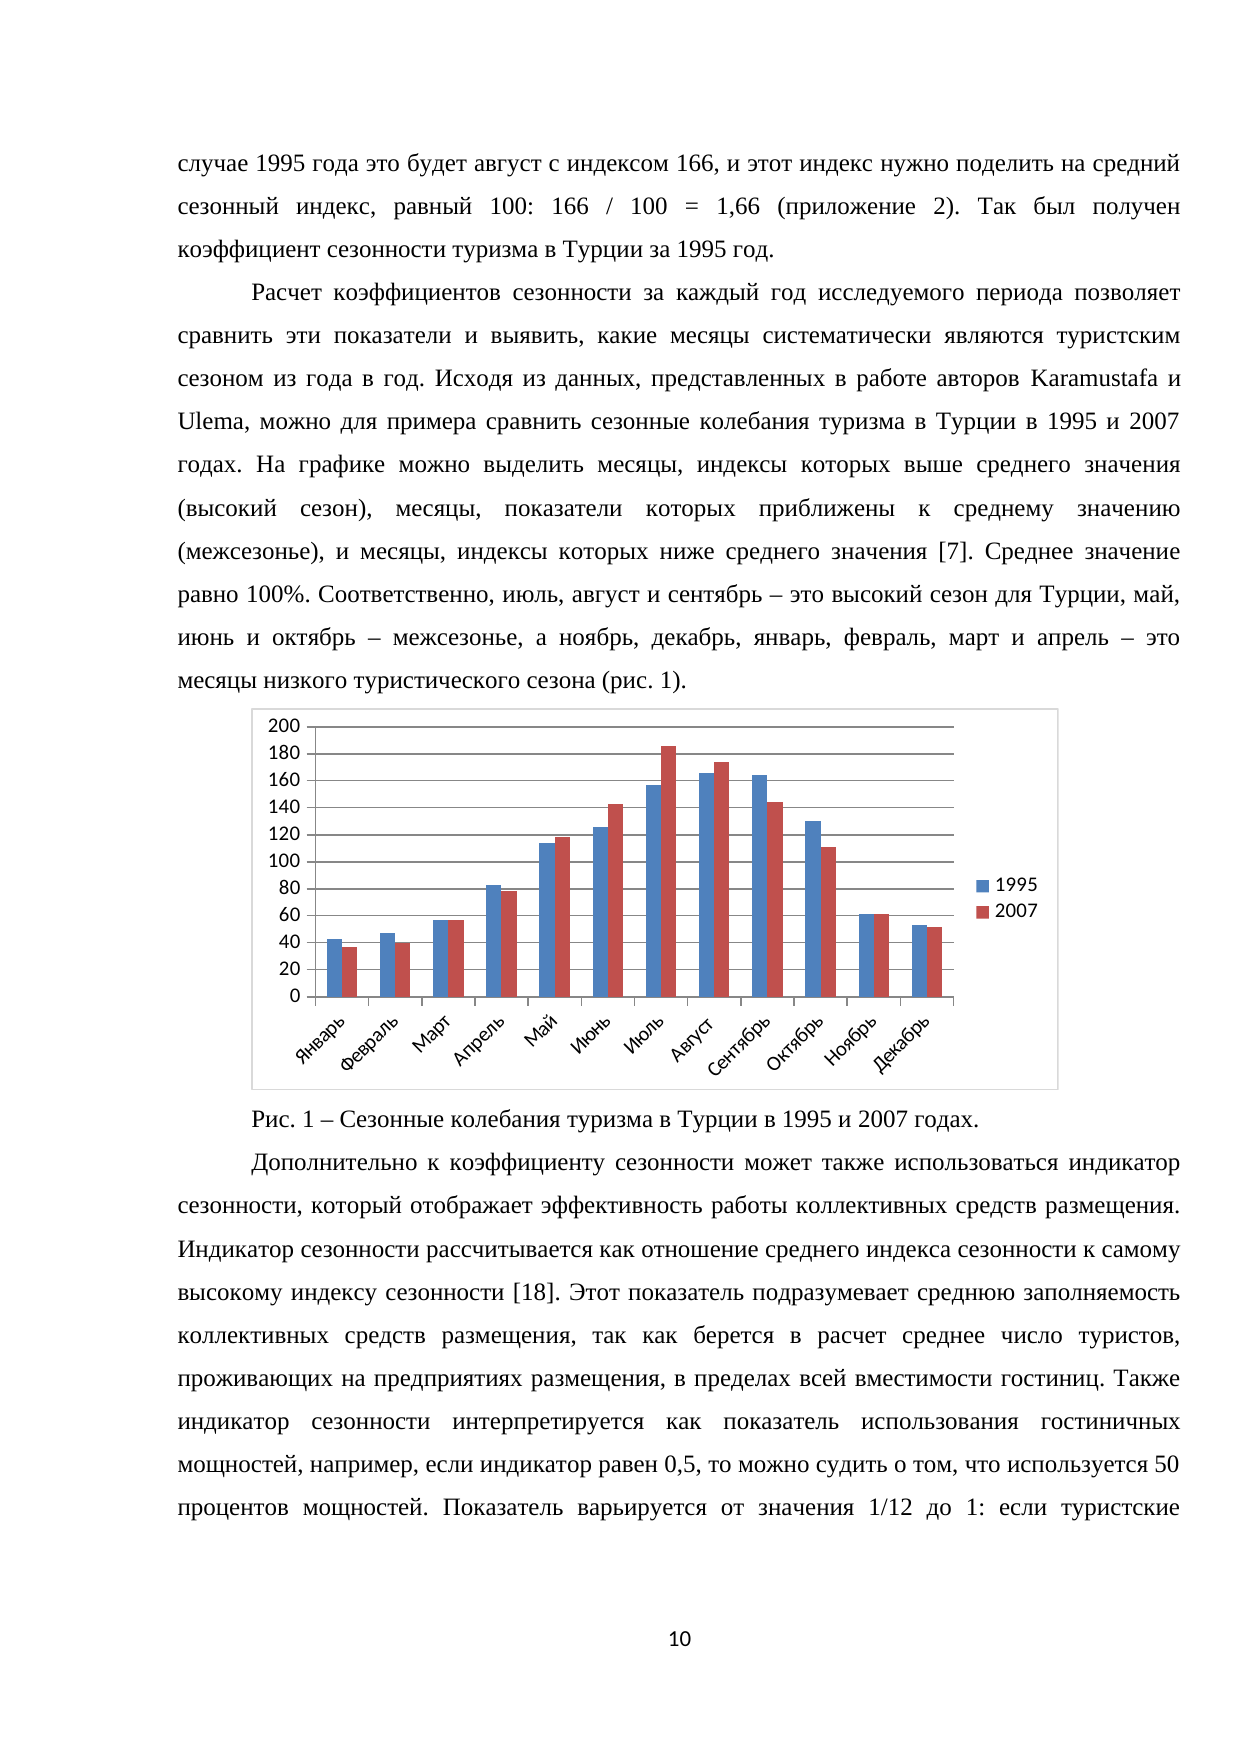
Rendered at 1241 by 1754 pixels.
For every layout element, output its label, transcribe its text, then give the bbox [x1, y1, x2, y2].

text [177, 148, 1181, 263]
text Расчет коэффициентов сезонности за каждый год исследуемого периода позволяет сравнить эти показатели и выявить, какие месяцы систематически являются туристским сезоном из года в год. Исходя из данных, представленных в работе авторов Karamustafa и Ulema, можно для примера сравнить сезонные колебания туризма в Турции в 1995 и 2007 годах. На графике можно выделить месяцы, индексы которых выше среднего значения (высокий сезон), месяцы, показатели которых приближены к среднему значению (межсезонье), и месяцы, индексы которых ниже среднего значения [7]. Среднее значение равно 100%. Соответственно, июль, август и сентябрь – это высокий сезон для Турции, май, июнь и октябрь – межсезонье, а ноябрь, декабрь, январь, февраль, март и апрель – это месяцы низкого туристического сезона (рис. 1). [177, 277, 1181, 694]
text Рис. 1 – Сезонные колебания туризма в Турции в 1995 и 2007 годах. [177, 1104, 1181, 1133]
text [177, 1147, 1181, 1521]
